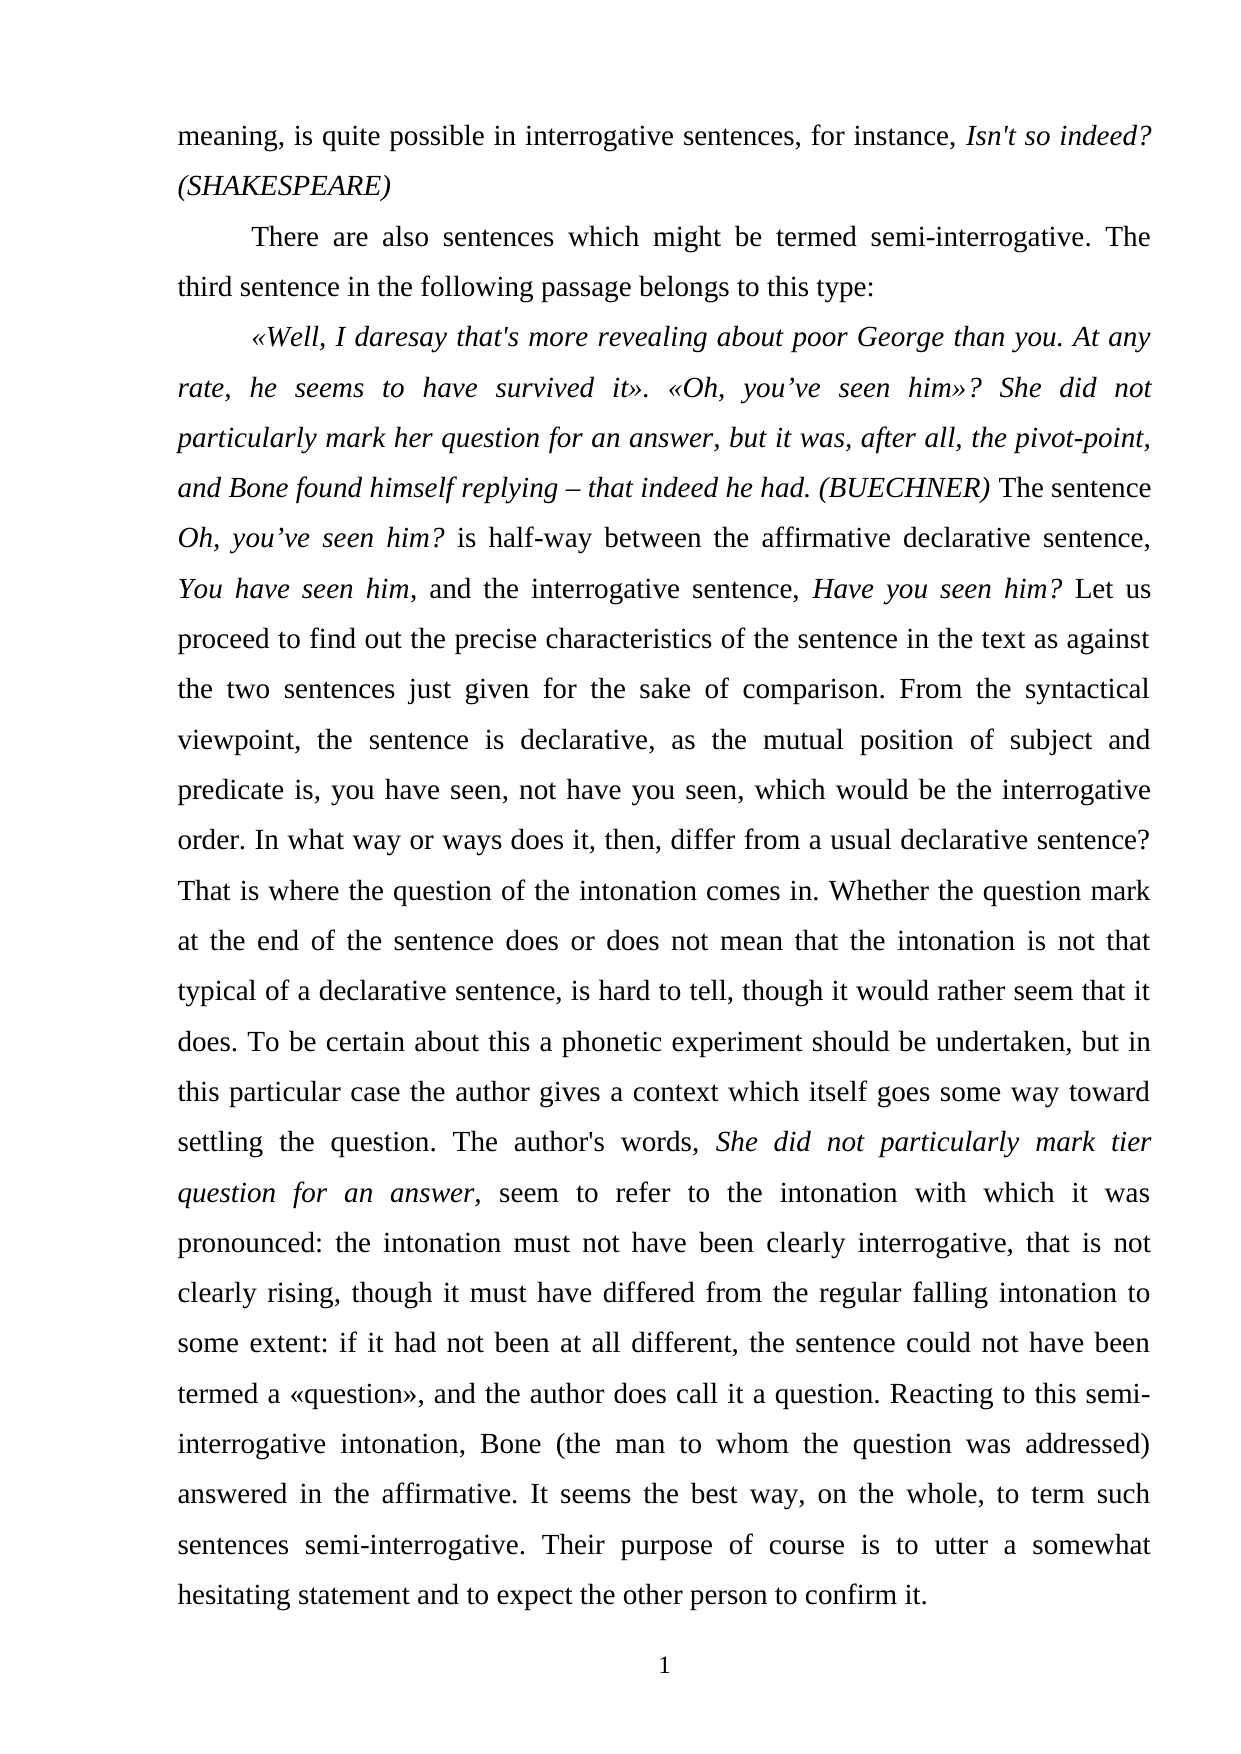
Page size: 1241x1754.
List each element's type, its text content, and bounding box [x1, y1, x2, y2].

text There are also sentences which might be termed semi-interrogative. The third sentence in the following passage belongs to this type: [177, 219, 1152, 303]
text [177, 118, 1152, 202]
text «Well, I daresay that's more revealing about poor George than you. At any rate, he seems to have survived it». «Oh, you’ve seen him»? She did not particularly mark her question for an answer, but it was, after all, the pivot-point, and Bone found himself replying – that indeed he had. (BUECHNER) The sentence Oh, you’ve seen him? is half-way between the affirmative declarative sentence, You have seen him, and the interrogative sentence, Have you seen him? Let us proceed to find out the precise characteristics of the sentence in the text as against the two sentences just given for the sake of comparison. From the syntactical viewpoint, the sentence is declarative, as the mutual position of subject and predicate is, you have seen, not have you seen, which would be the interrogative order. In what way or ways does it, then, differ from a usual declarative sentence? That is where the question of the intonation comes in. Whether the question mark at the end of the sentence does or does not mean that the intonation is not that typical of a declarative sentence, is hard to tell, though it would rather seem that it does. To be certain about this a phonetic experiment should be undertaken, but in this particular case the author gives a context which itself goes some way toward settling the question. The author's words, She did not particularly mark tier question for an answer, seem to refer to the intonation with which it was pronounced: the intonation must not have been clearly interrogative, that is not clearly rising, though it must have differed from the regular falling intonation to some extent: if it had not been at all different, the sentence could not have been termed a «question», and the author does call it a question. Reacting to this semi-interrogative intonation, Bone (the man to whom the question was addressed) answered in the affirmative. It seems the best way, on the whole, to term such sentences semi-interrogative. Their purpose of course is to utter a somewhat hesitating statement and to expect the other person to confirm it. [177, 319, 1152, 1611]
